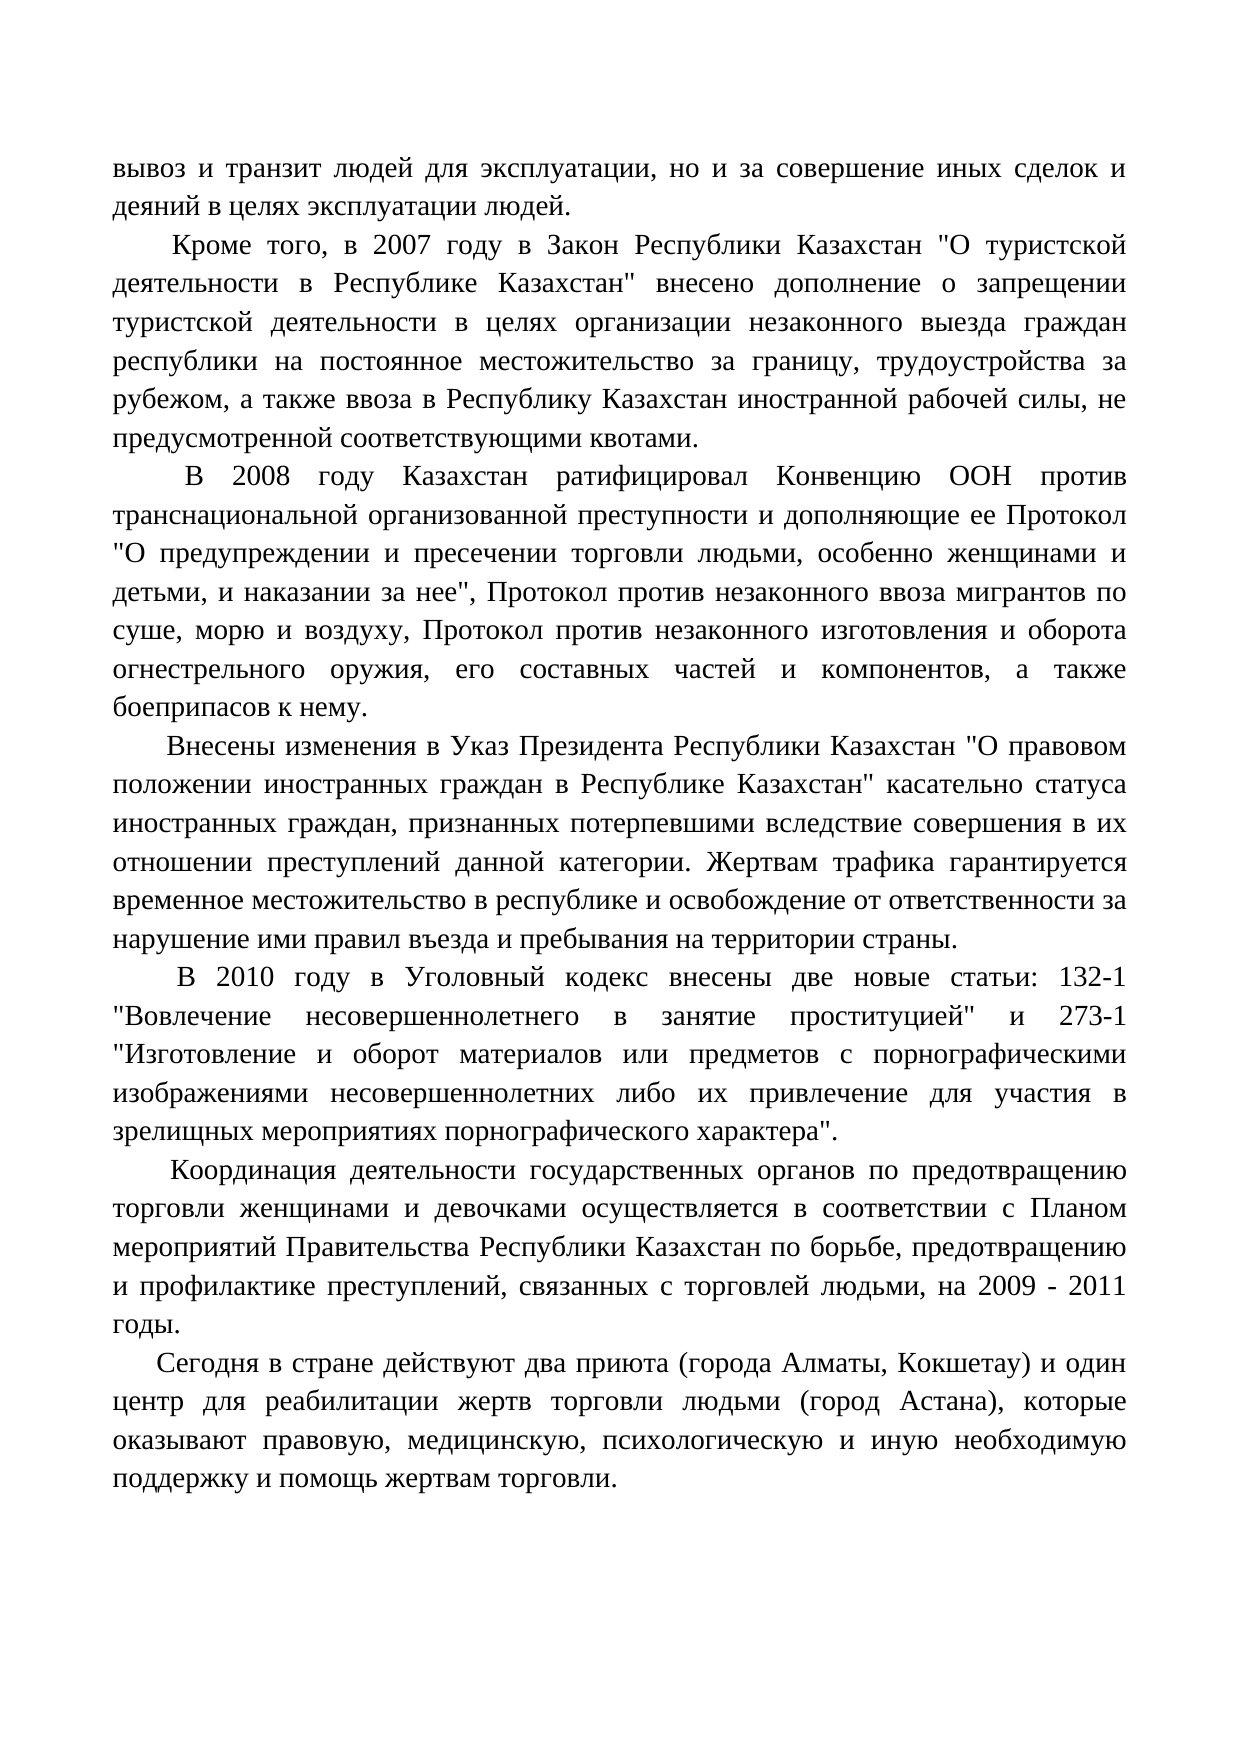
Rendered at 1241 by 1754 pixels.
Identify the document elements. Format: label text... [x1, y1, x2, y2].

text Кроме того, в 2007 году в Закон Республики Казахстан "О туристской деятельности в Республике Казахстан" внесено дополнение о запрещении туристской деятельности в целях организации незаконного выезда граждан республики на постоянное местожительство за границу, трудоустройства за рубежом, а также ввоза в Республику Казахстан иностранной рабочей силы, не предусмотренной соответствующими квотами. [112, 227, 1128, 453]
text Сегодня в стране действуют два приюта (города Алматы, Кокшетау) и один центр для реабилитации жертв торговли людьми (город Астана), которые оказывают правовую, медицинскую, психологическую и иную необходимую поддержку и помощь жертвам торговли. [112, 1345, 1128, 1494]
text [112, 150, 1128, 222]
text Координация деятельности государственных органов по предотвращению торговли женщинами и девочками осуществляется в соответствии с Планом мероприятий Правительства Республики Казахстан по борьбе, предотвращению и профилактике преступлений, связанных с торговлей людьми, на 2009 - 2011 годы. [112, 1152, 1128, 1340]
text Внесены изменения в Указ Президента Республики Казахстан "О правовом положении иностранных граждан в Республике Казахстан" касательно статуса иностранных граждан, признанных потерпевшими вследствие совершения в их отношении преступлений данной категории. Жертвам трафика гарантируется временное местожительство в республике и освобождение от ответственности за нарушение ими правил въезда и пребывания на территории страны. [112, 728, 1128, 954]
text В 2008 году Казахстан ратифицировал Конвенцию ООН против транснациональной организованной преступности и дополняющие ее Протокол "О предупреждении и пресечении торговли людьми, особенно женщинами и детьми, и наказании за нее", Протокол против незаконного ввоза мигрантов по суше, морю и воздуху, Протокол против незаконного изготовления и оборота огнестрельного оружия, его составных частей и компонентов, а также боеприпасов к нему. [112, 458, 1128, 723]
text В 2010 году в Уголовный кодекс внесены две новые статьи: 132-1 "Вовлечение несовершеннолетнего в занятие проституцией" и 273-1 "Изготовление и оборот материалов или предметов с порнографическими изображениями несовершеннолетних либо их привлечение для участия в зрелищных мероприятиях порнографического характера". [112, 959, 1128, 1147]
